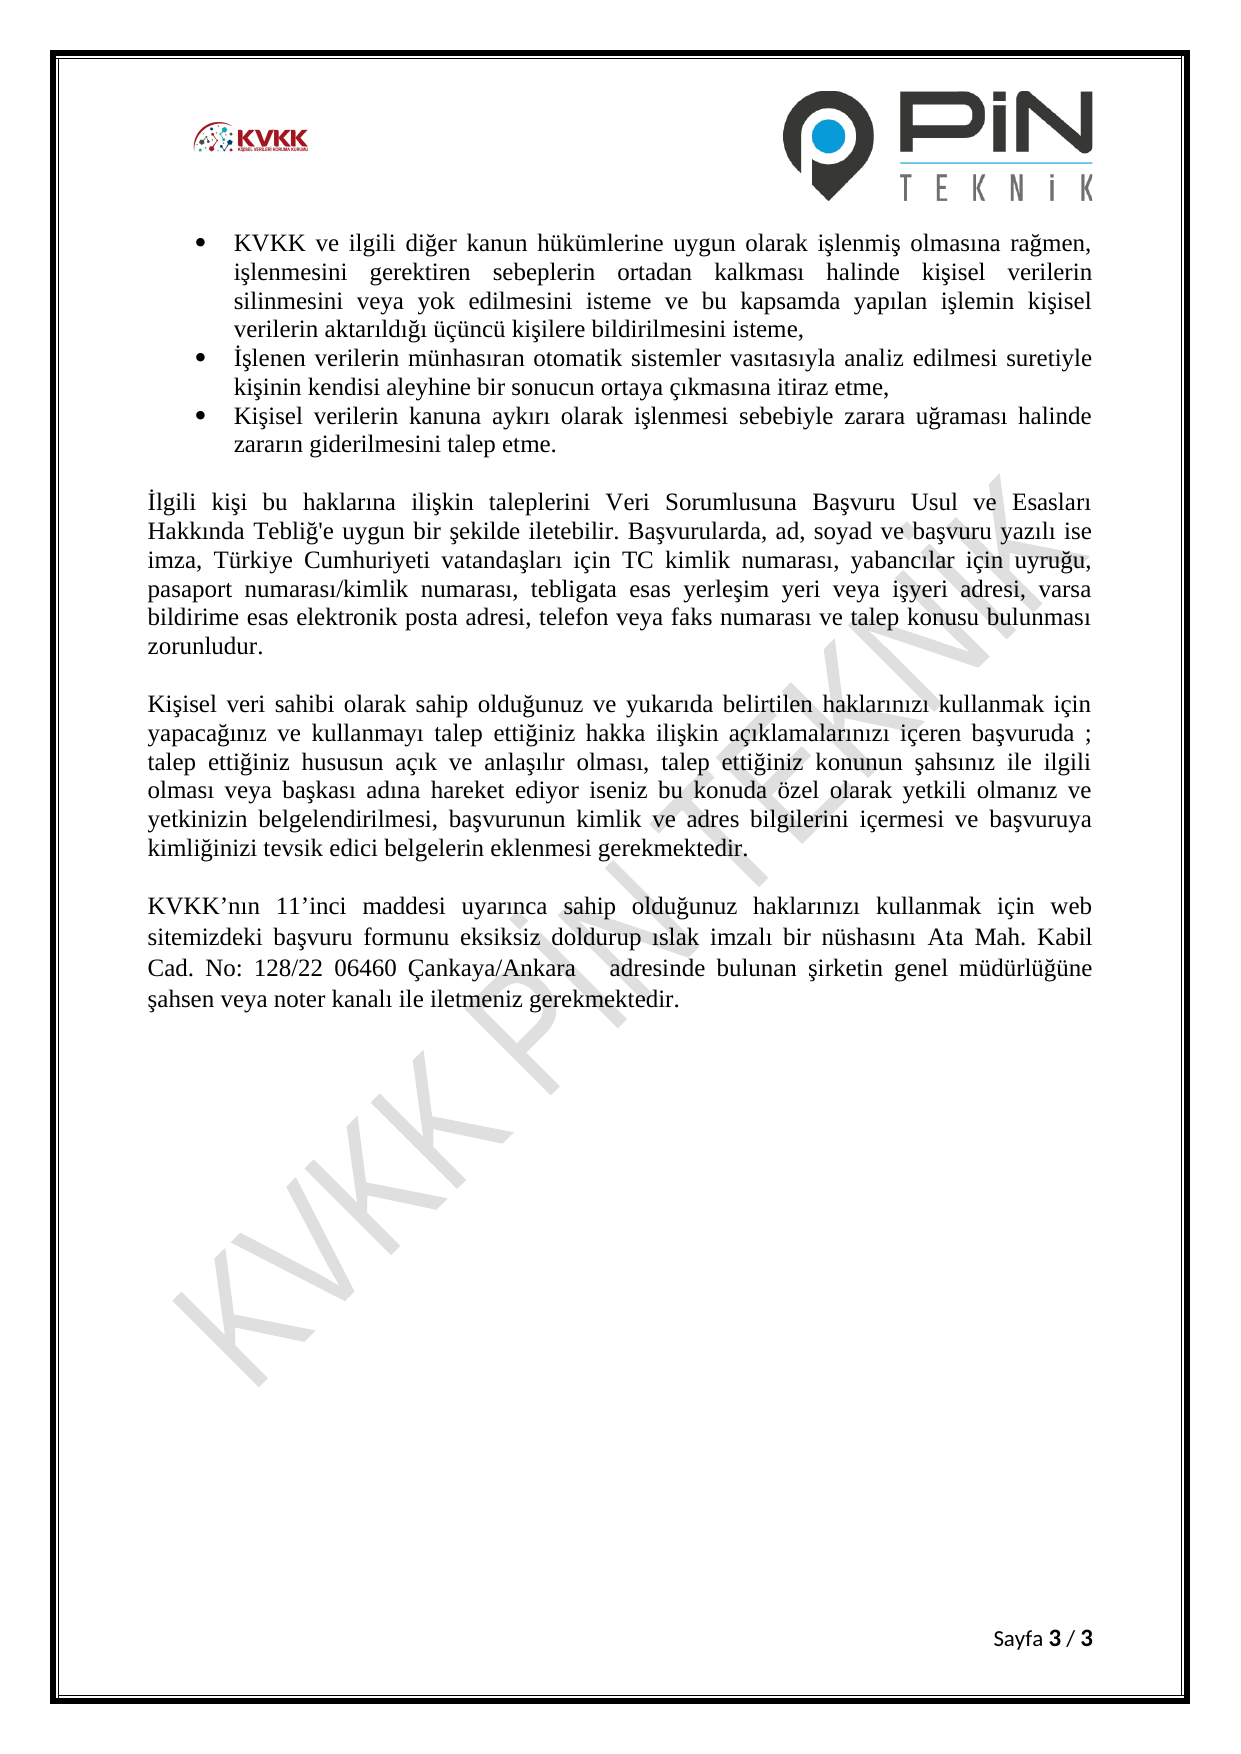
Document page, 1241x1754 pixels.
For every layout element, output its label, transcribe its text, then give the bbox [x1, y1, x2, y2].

list Kişisel verilerin kanuna aykırı olarak işlenmesi sebebiyle zarara uğraması halinde zararın giderilmesini talep etme. [196, 401, 1093, 458]
text KVKK’nın 11’inci maddesi uyarınca sahip olduğunuz haklarınızı kullanmak için web sitemizdeki başvuru formunu eksiksiz doldurup ıslak imzalı bir nüshasını Ata Mah. Kabil Cad. No: 128/22 06460 Çankaya/Ankara adresinde bulunan şirketin genel müdürlüğüne şahsen veya noter kanalı ile iletmeniz gerekmektedir. [147, 891, 1093, 1013]
picture [147, 73, 373, 201]
list KVKK ve ilgili diğer kanun hükümlerine uygun olarak işlenmiş olmasına rağmen, işlenmesini gerektiren sebeplerin ortadan kalkması halinde kişisel verilerin silinmesini veya yok edilmesini isteme ve bu kapsamda yapılan işlemin kişisel verilerin aktarıldığı üçüncü kişilere bildirilmesini isteme, [196, 228, 1093, 343]
text Kişisel veri sahibi olarak sahip olduğunuz ve yukarıda belirtilen haklarınızı kullanmak için yapacağınız ve kullanmayı talep ettiğiniz hakka ilişkin açıklamalarınızı içeren başvuruda ; talep ettiğiniz hususun açık ve anlaşılır olması, talep ettiğiniz konunun şahsınız ile ilgili olması veya başkası adına hareket ediyor iseniz bu konuda özel olarak yetkili olmanız ve yetkinizin belgelendirilmesi, başvurunun kimlik ve adres bilgilerini içermesi ve başvuruya kimliğinizi tevsik edici belgelerin eklenmesi gerekmektedir. [147, 689, 1093, 862]
picture [783, 91, 1093, 201]
text İlgili kişi bu haklarına ilişkin taleplerini Veri Sorumlusuna Başvuru Usul ve Esasları Hakkında Tebliğ'e uygun bir şekilde iletebilir. Başvurularda, ad, soyad ve başvuru yazılı ise imza, Türkiye Cumhuriyeti vatandaşları için TC kimlik numarası, yabancılar için uyruğu, pasaport numarası/kimlik numarası, tebligata esas yerleşim yeri veya işyeri adresi, varsa bildirime esas elektronik posta adresi, telefon veya faks numarası ve talep konusu bulunması zorunludur. [147, 487, 1093, 660]
list İşlenen verilerin münhasıran otomatik sistemler vasıtasıyla analiz edilmesi suretiyle kişinin kendisi aleyhine bir sonucun ortaya çıkmasına itiraz etme, [196, 343, 1093, 401]
